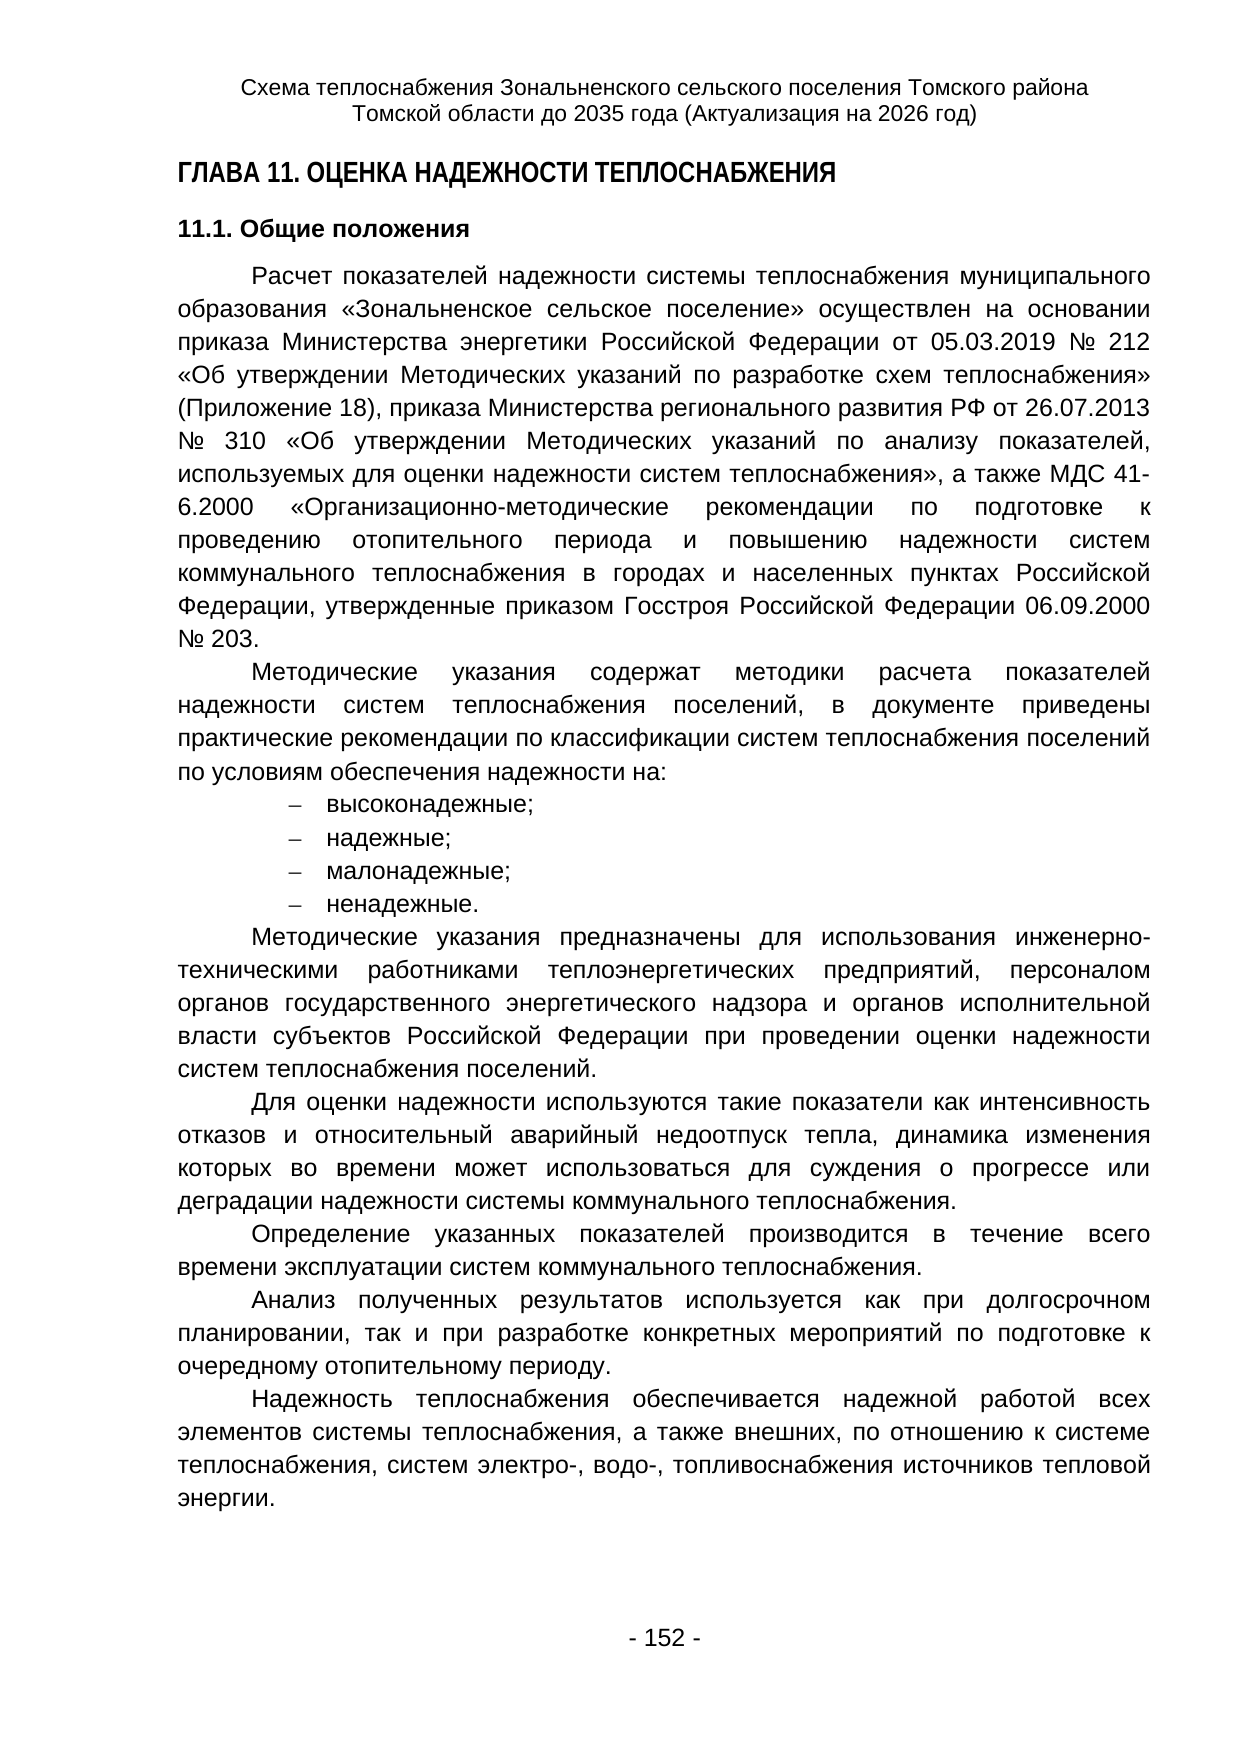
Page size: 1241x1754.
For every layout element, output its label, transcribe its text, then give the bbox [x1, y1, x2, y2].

list малонадежные; [288, 856, 1152, 884]
text ГЛАВА 11. ОЦЕНКА НАДЕЖНОСТИ ТЕПЛОСНАБЖЕНИЯ [177, 155, 1152, 189]
text Для оценки надежности используются такие показатели как интенсивность отказов и относительный аварийный недоотпуск тепла, динамика изменения которых во времени может использоваться для суждения о прогрессе или деградации надежности системы коммунального теплоснабжения. [177, 1087, 1152, 1215]
text Методические указания содержат методики расчета показателей надежности систем теплоснабжения поселений, в документе приведены практические рекомендации по классификации систем теплоснабжения поселений по условиям обеспечения надежности на: [177, 657, 1152, 785]
text Расчет показателей надежности системы теплоснабжения муниципального образования «Зональненское сельское поселение» осуществлен на основании приказа Министерства энергетики Российской Федерации от 05.03.2019 № 212 «Об утверждении Методических указаний по разработке схем теплоснабжения» (Приложение 18), приказа Министерства регионального развития РФ от 26.07.2013 № 310 «Об утверждении Методических указаний по анализу показателей, используемых для оценки надежности систем теплоснабжения», а также МДС 41-6.2000 «Организационно-методические рекомендации по подготовке к проведению отопительного периода и повышению надежности систем коммунального теплоснабжения в городах и населенных пунктах Российской Федерации, утвержденные приказом Госстроя Российской Федерации 06.09.2000 № 203. [177, 261, 1152, 653]
text 11.1. Общие положения [177, 214, 1152, 242]
list надежные; [288, 823, 1152, 851]
text Анализ полученных результатов используется как при долгосрочном планировании, так и при разработке конкретных мероприятий по подготовке к очередному отопительному периоду. [177, 1285, 1152, 1380]
text Методические указания предназначены для использования инженерно-техническими работниками теплоэнергетических предприятий, персоналом органов государственного энергетического надзора и органов исполнительной власти субъектов Российской Федерации при проведении оценки надежности систем теплоснабжения поселений. [177, 922, 1152, 1083]
list ненадежные. [288, 889, 1152, 918]
list высоконадежные; [288, 789, 1152, 818]
text Определение указанных показателей производится в течение всего времени эксплуатации систем коммунального теплоснабжения. [177, 1219, 1152, 1281]
text Надежность теплоснабжения обеспечивается надежной работой всех элементов системы теплоснабжения, а также внешних, по отношению к системе теплоснабжения, систем электро-, водо-, топливоснабжения источников тепловой энергии. [177, 1384, 1152, 1512]
